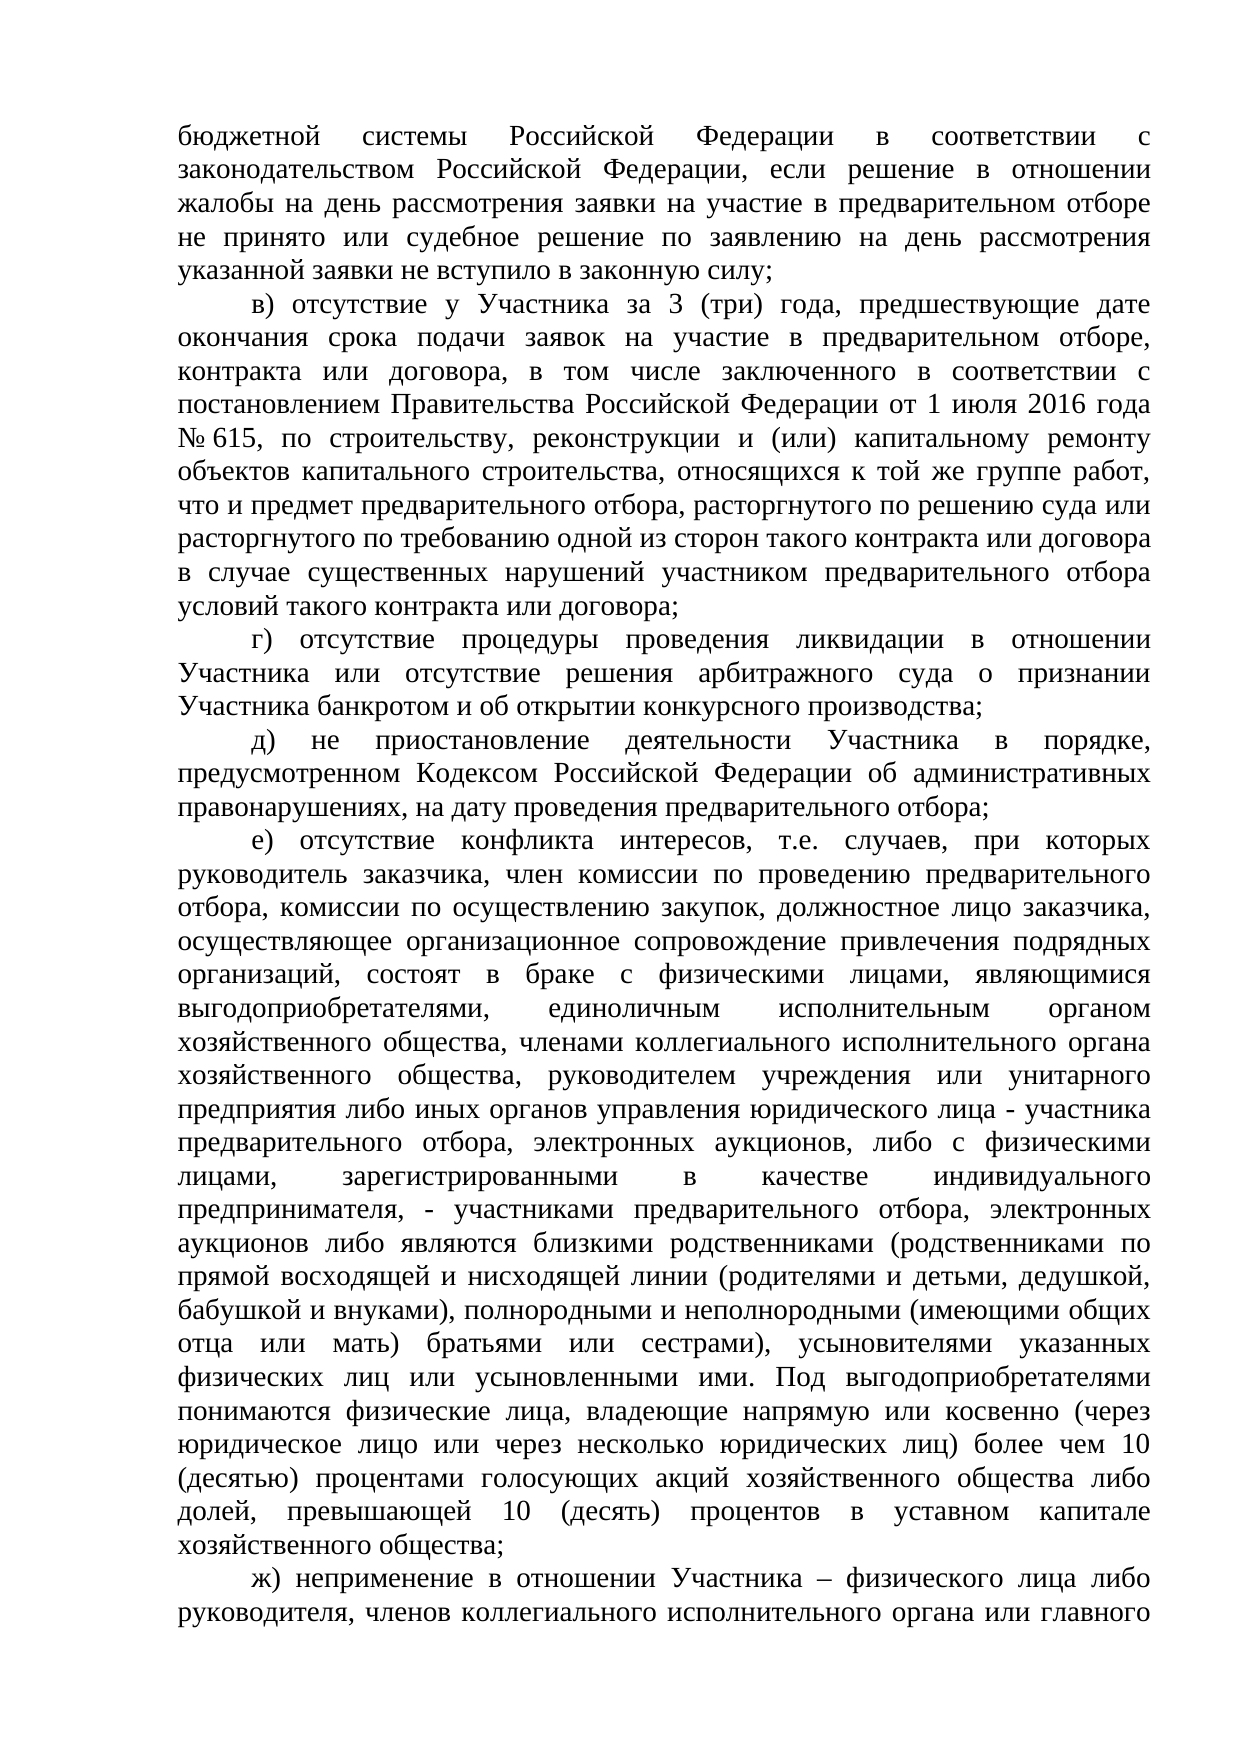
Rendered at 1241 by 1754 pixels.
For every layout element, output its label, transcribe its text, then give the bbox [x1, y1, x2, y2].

text д) не приостановление деятельности Участника в порядке, предусмотренном Кодексом Российской Федерации об административных правонарушениях, на дату проведения предварительного отбора; [177, 722, 1152, 822]
text в) отсутствие у Участника за 3 (три) года, предшествующие дате окончания срока подачи заявок на участие в предварительном отборе, контракта или договора, в том числе заключенного в соответствии с постановлением Правительства Российской Федерации от 1 июля 2016 года № 615, по строительству, реконструкции и (или) капитальному ремонту объектов капитального строительства, относящихся к той же группе работ, что и предмет предварительного отбора, расторгнутого по решению суда или расторгнутого по требованию одной из сторон такого контракта или договора в случае существенных нарушений участником предварительного отбора условий такого контракта или договора; [177, 286, 1152, 621]
text г) отсутствие процедуры проведения ликвидации в отношении Участника или отсутствие решения арбитражного суда о признании Участника банкротом и об открытии конкурсного производства; [177, 621, 1152, 722]
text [177, 118, 1152, 286]
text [177, 1560, 1152, 1627]
text е) отсутствие конфликта интересов, т.е. случаев, при которых руководитель заказчика, член комиссии по проведению предварительного отбора, комиссии по осуществлению закупок, должностное лицо заказчика, осуществляющее организационное сопровождение привлечения подрядных организаций, состоят в браке с физическими лицами, являющимися выгодоприобретателями, единоличным исполнительным органом хозяйственного общества, членами коллегиального исполнительного органа хозяйственного общества, руководителем учреждения или унитарного предприятия либо иных органов управления юридического лица - участника предварительного отбора, электронных аукционов, либо с физическими лицами, зарегистрированными в качестве индивидуального предпринимателя, - участниками предварительного отбора, электронных аукционов либо являются близкими родственниками (родственниками по прямой восходящей и нисходящей линии (родителями и детьми, дедушкой, бабушкой и внуками), полнородными и неполнородными (имеющими общих отца или мать) братьями или сестрами), усыновителями указанных физических лиц или усыновленными ими. Под выгодоприобретателями понимаются физические лица, владеющие напрямую или косвенно (через юридическое лицо или через несколько юридических лиц) более чем 10 (десятью) процентами голосующих акций хозяйственного общества либо долей, превышающей 10 (десять) процентов в уставном капитале хозяйственного общества; [177, 822, 1152, 1560]
